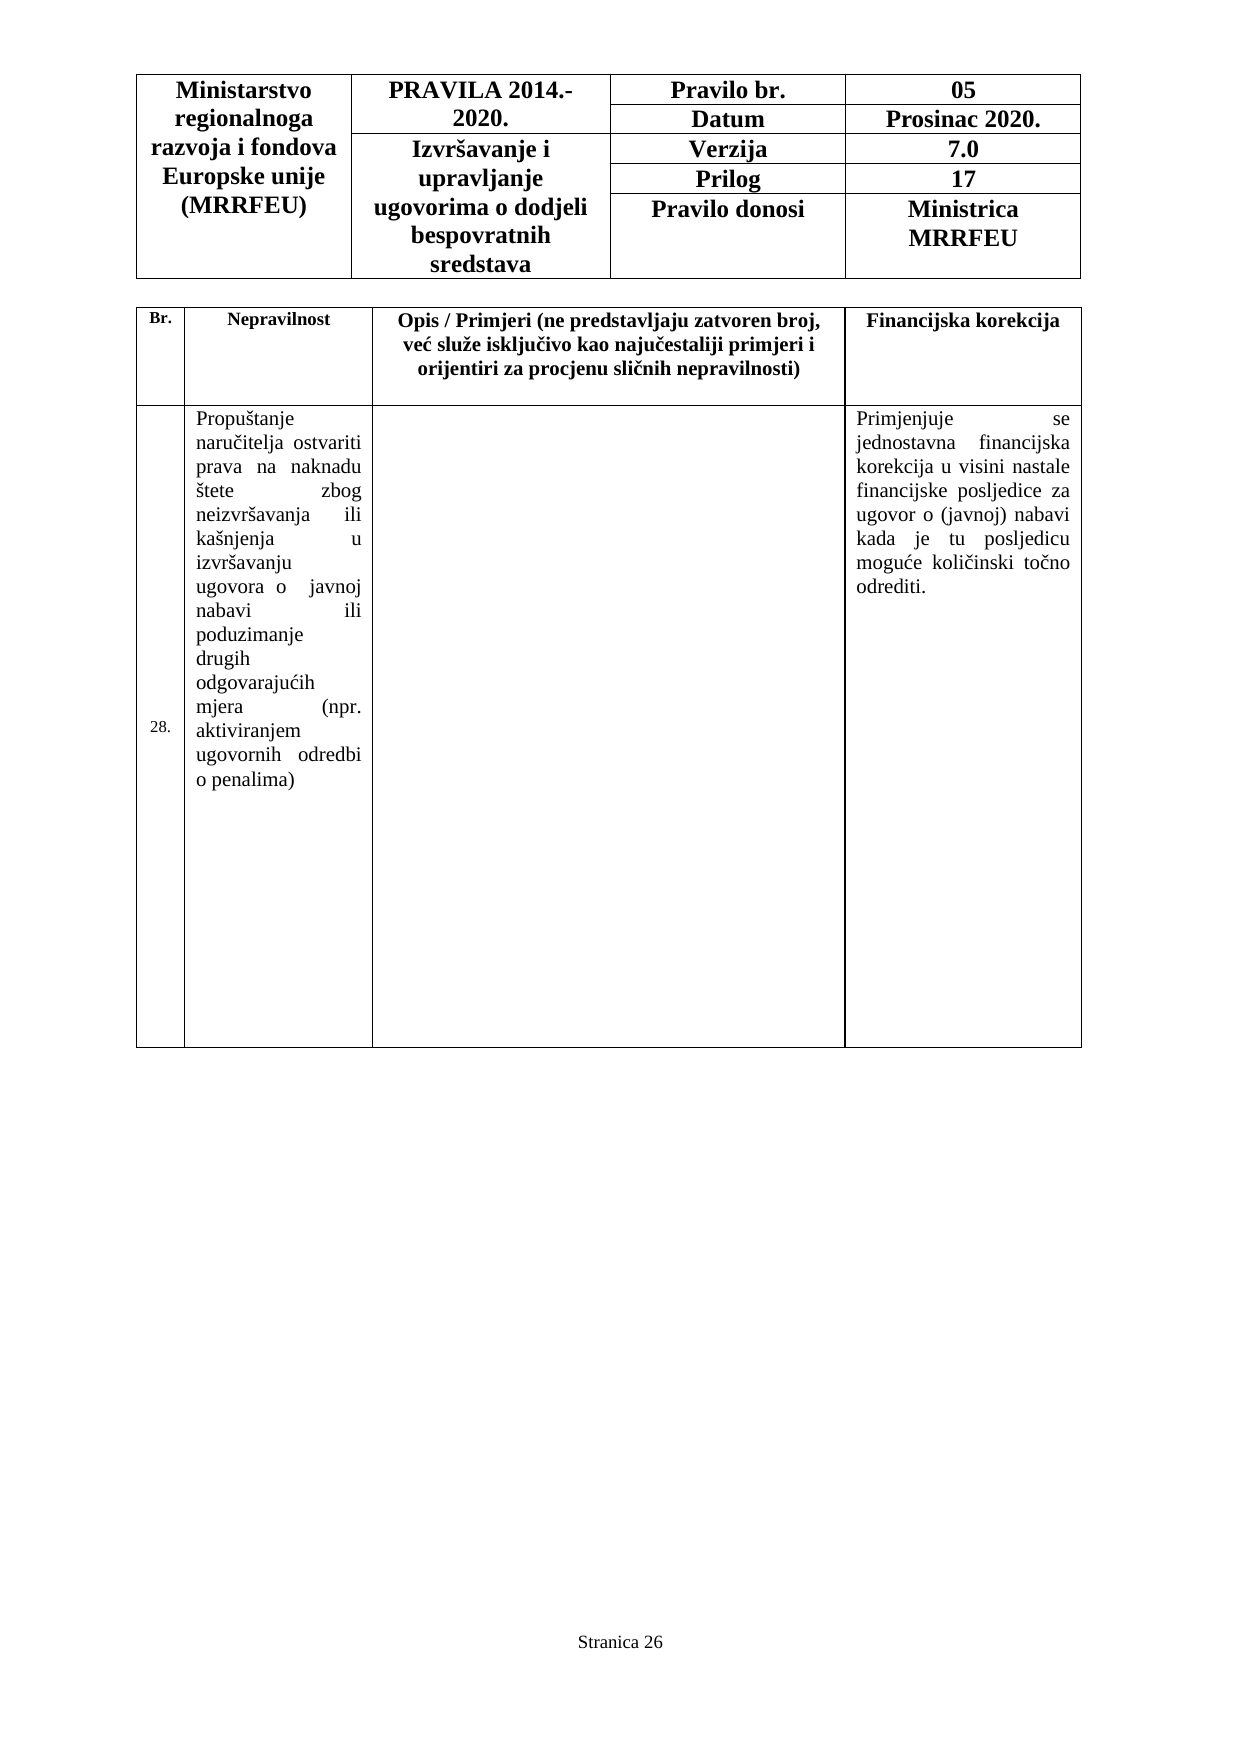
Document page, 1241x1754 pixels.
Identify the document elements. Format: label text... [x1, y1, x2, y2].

table_header Financijska korekcija [846, 308, 1081, 404]
table_header Br. [137, 308, 184, 404]
table_header Opis / Primjeri (ne predstavljaju zatvoren broj, već služe isključivo kao najučestaliji primjeri i orijentiri za procjenu sličnih nepravilnosti) [373, 308, 844, 404]
table_cell [373, 406, 844, 1047]
table_cell 28. [137, 406, 184, 1047]
table_header Nepravilnost [185, 308, 372, 404]
table_cell Propuštanje naručitelja ostvariti prava na naknadu štete zbog neizvršavanja ili kašnjenja u izvršavanju ugovora o javnoj nabavi ili poduzimanje drugih odgovarajućih mjera (npr. aktiviranjem ugovornih odredbi o penalima) [185, 406, 372, 1047]
